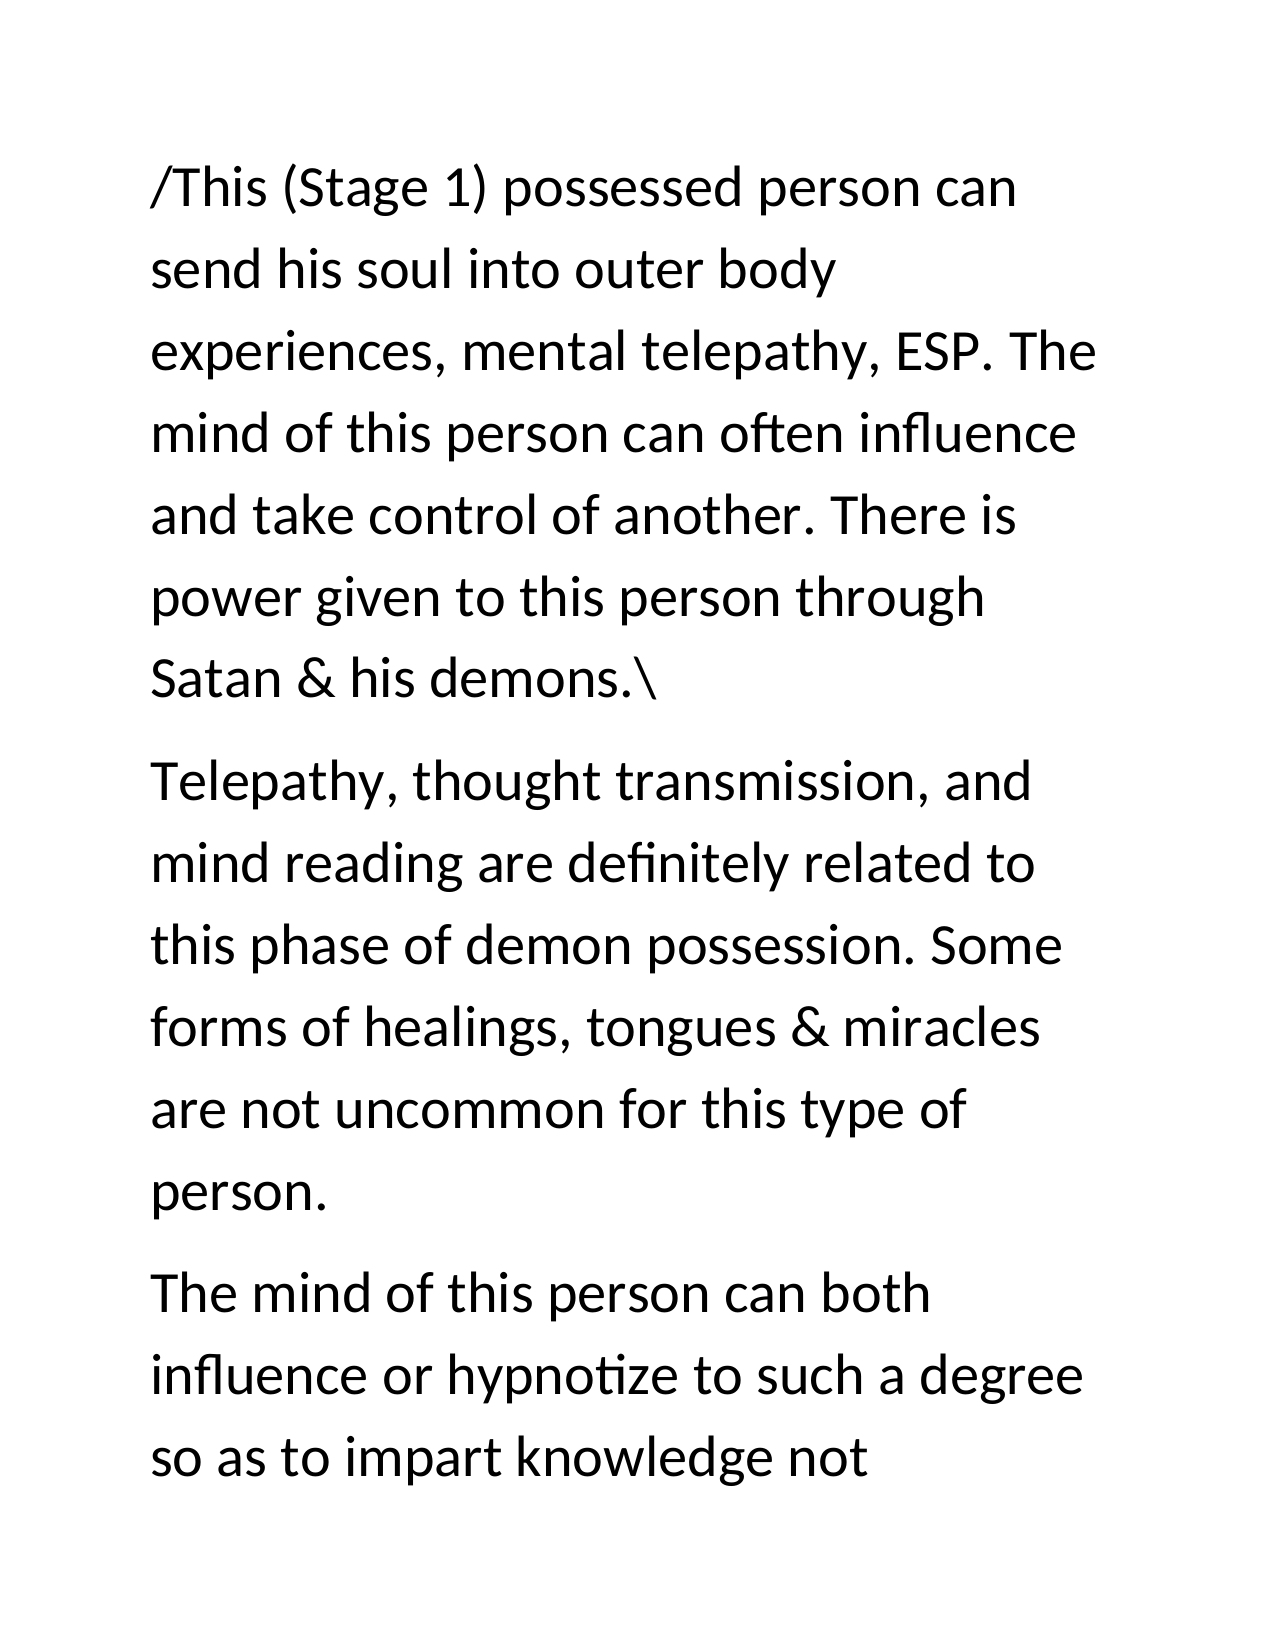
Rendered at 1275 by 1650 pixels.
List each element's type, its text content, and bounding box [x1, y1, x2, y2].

text /This (Stage 1) possessed person can send his soul into outer body experiences, mental telepathy, ESP. The mind of this person can often influence and take control of another. There is power given to this person through Satan & his demons.\ [150, 150, 1125, 712]
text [150, 1256, 1125, 1491]
text Telepathy, thought transmission, and mind reading are definitely related to this phase of demon possession. Some forms of healings, tongues & miracles are not uncommon for this type of person. [150, 744, 1125, 1224]
